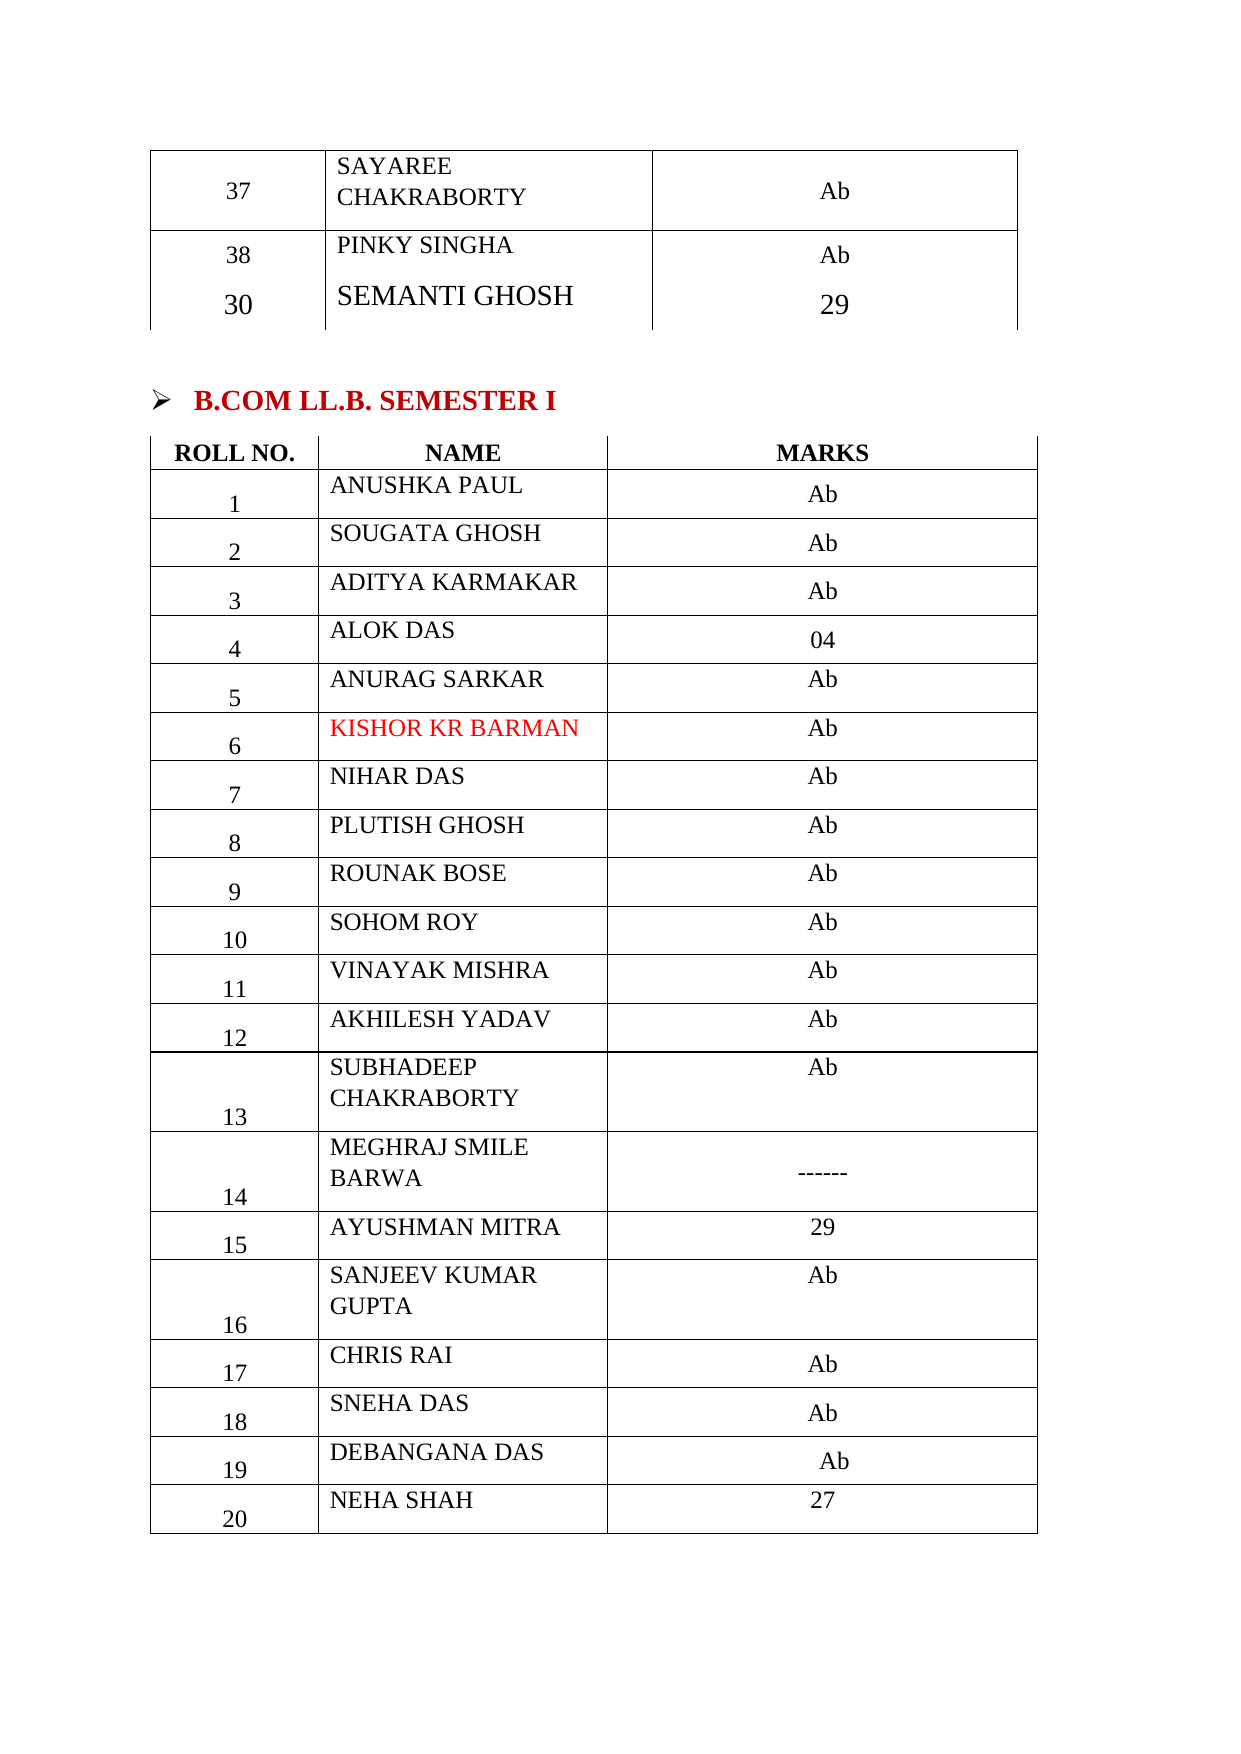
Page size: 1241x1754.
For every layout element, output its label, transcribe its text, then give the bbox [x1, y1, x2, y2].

table_cell Ab [608, 1053, 1037, 1131]
table_cell 15 [151, 1212, 318, 1259]
table_cell SANJEEV KUMAR GUPTA [319, 1260, 607, 1339]
table_cell 12 [151, 1004, 318, 1051]
table_cell 19 [151, 1437, 318, 1484]
table_cell DEBANGANA DAS [319, 1437, 607, 1484]
table_cell 3 [151, 567, 318, 614]
table_cell 27 [608, 1485, 1037, 1533]
table_cell VINAYAK MISHRA [319, 955, 607, 1003]
table_cell 1 [151, 470, 318, 517]
table_cell 11 [151, 955, 318, 1003]
list B.COM LL.B. SEMESTER I [150, 383, 1090, 417]
table_cell Ab [608, 810, 1037, 857]
table_cell SUBHADEEP CHAKRABORTY [319, 1053, 607, 1131]
table_cell 29 [608, 1212, 1037, 1259]
table_cell Ab [608, 713, 1037, 760]
table_cell CHRIS RAI [319, 1340, 607, 1387]
table_header NAME [319, 436, 607, 469]
table_cell AYUSHMAN MITRA [319, 1212, 607, 1259]
table_cell Ab [608, 664, 1037, 712]
table_cell 20 [151, 1485, 318, 1533]
table_cell Ab [608, 567, 1037, 614]
table_cell 2 [151, 519, 318, 566]
table_cell 6 [151, 713, 318, 760]
table_cell AKHILESH YADAV [319, 1004, 607, 1051]
table_cell Semanti Ghosh [326, 278, 652, 330]
table_cell ALOK DAS [319, 616, 607, 663]
table_cell 9 [151, 858, 318, 906]
table_cell Ab [608, 1388, 1037, 1436]
table_cell Ab [608, 470, 1037, 517]
table_header ROLL NO. [151, 436, 318, 469]
table_cell NEHA SHAH [319, 1485, 607, 1533]
table_cell KISHOR KR BARMAN [319, 713, 607, 760]
table_cell 13 [151, 1053, 318, 1131]
table_cell 10 [151, 907, 318, 954]
table_cell SOUGATA GHOSH [319, 519, 607, 566]
table_cell 17 [151, 1340, 318, 1387]
table_cell SNEHA DAS [319, 1388, 607, 1436]
table_cell Ab [608, 1260, 1037, 1339]
table_cell 16 [151, 1260, 318, 1339]
table_cell Ab [608, 1004, 1037, 1051]
table_cell PINKY SINGHA [326, 231, 652, 278]
table_cell Ab [653, 231, 1017, 278]
table_cell Ab [608, 519, 1037, 566]
table_cell SAYAREE CHAKRABORTY [326, 151, 652, 229]
table_cell 7 [151, 761, 318, 809]
table_cell 04 [608, 616, 1037, 663]
table_cell Ab [608, 858, 1037, 906]
table_cell ANUSHKA PAUL [319, 470, 607, 517]
table_cell Ab [608, 1340, 1037, 1387]
table_cell 5 [151, 664, 318, 712]
table_cell 38 [151, 231, 325, 278]
table_cell 8 [151, 810, 318, 857]
table_cell 37 [151, 151, 325, 229]
table_cell Ab [653, 151, 1017, 229]
table_cell 18 [151, 1388, 318, 1436]
table_cell ANURAG SARKAR [319, 664, 607, 712]
table_cell ROUNAK BOSE [319, 858, 607, 906]
table_cell NIHAR DAS [319, 761, 607, 809]
table_cell Ab [608, 907, 1037, 954]
table_cell Ab [608, 1437, 1037, 1484]
table_cell PLUTISH GHOSH [319, 810, 607, 857]
table_cell Ab [608, 955, 1037, 1003]
table_cell ADITYA KARMAKAR [319, 567, 607, 614]
table_cell 14 [151, 1132, 318, 1211]
table_cell MEGHRAJ SMILE BARWA [319, 1132, 607, 1211]
table_cell 30 [151, 278, 325, 330]
table_header MARKS [608, 436, 1037, 469]
table_cell 29 [653, 278, 1017, 330]
table_cell 4 [151, 616, 318, 663]
table_cell Ab [608, 761, 1037, 809]
table_cell ------ [608, 1132, 1037, 1211]
table_cell SOHOM ROY [319, 907, 607, 954]
